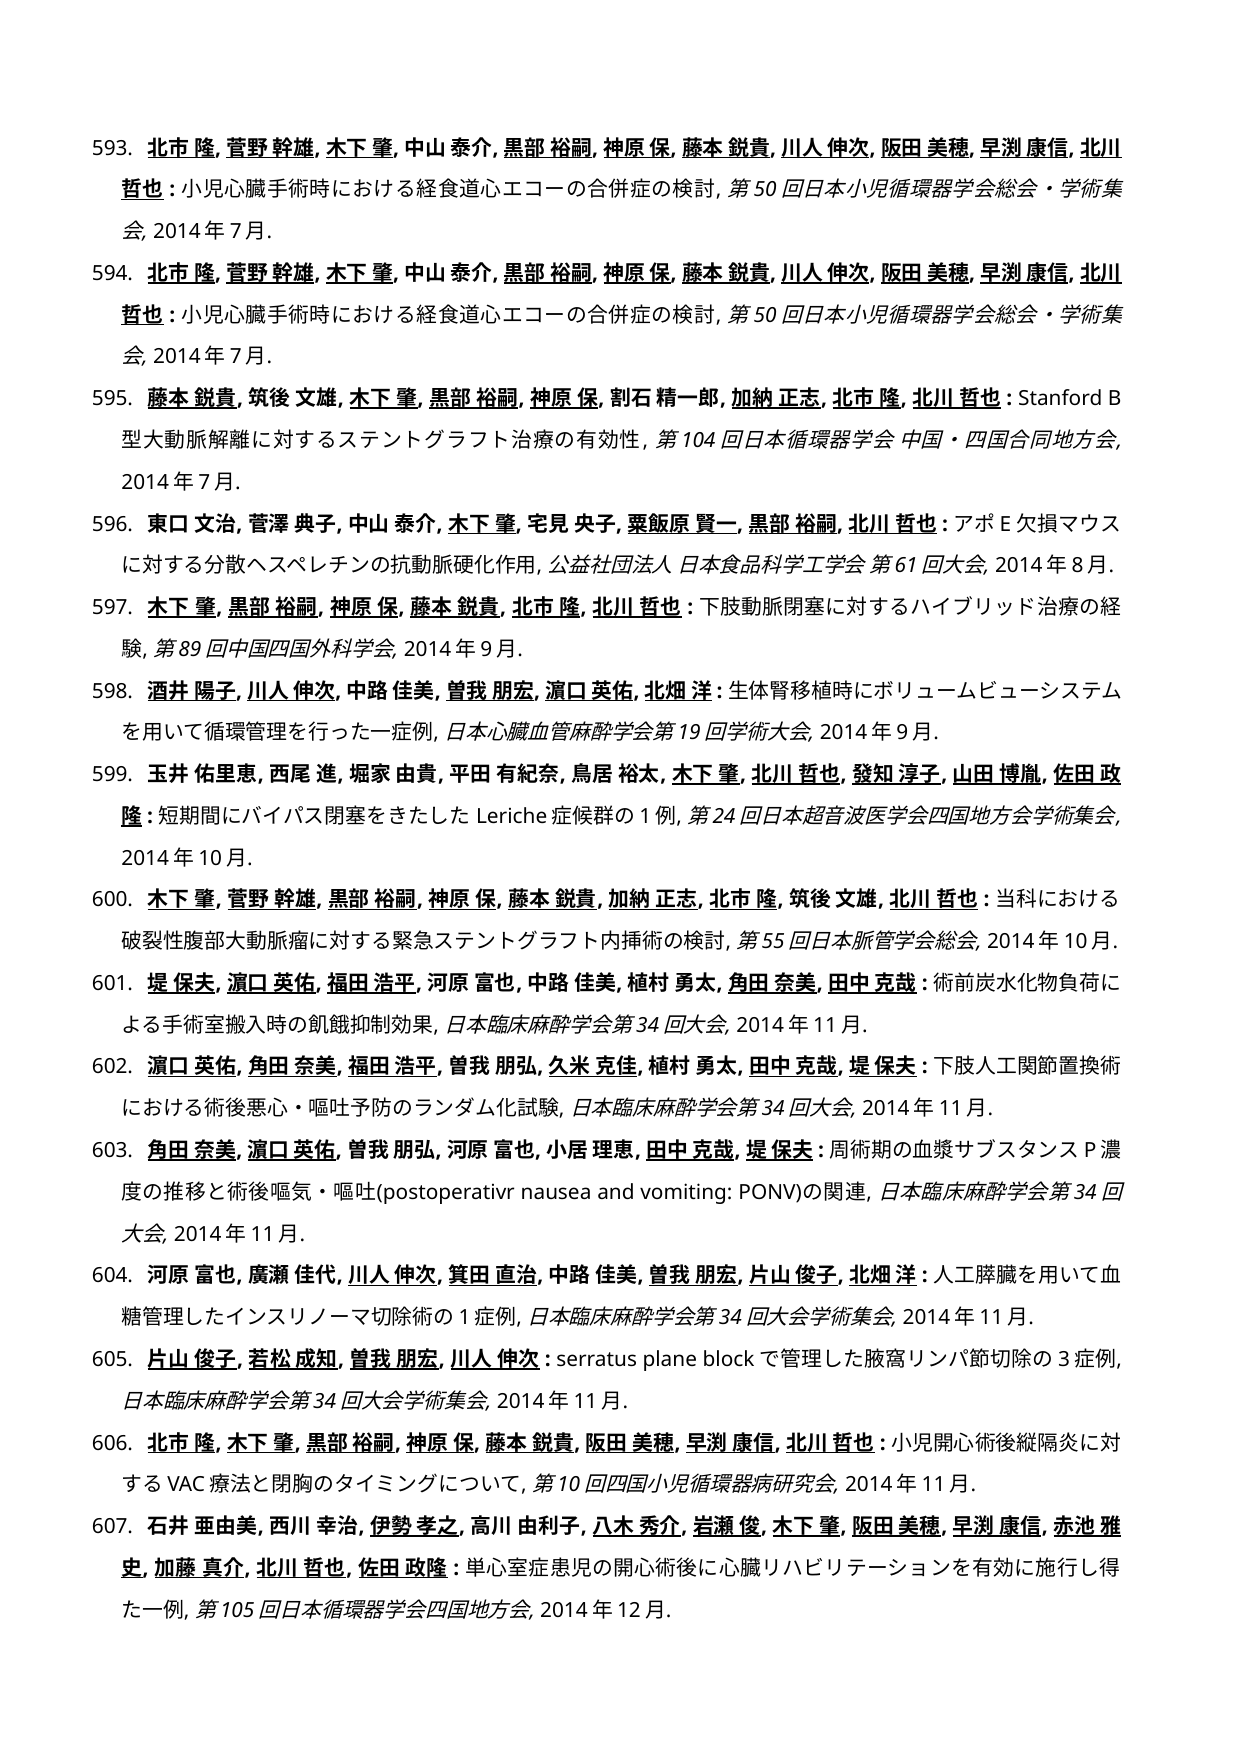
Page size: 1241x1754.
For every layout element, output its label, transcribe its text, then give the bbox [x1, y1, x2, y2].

list 木下 肇, 黒部 裕嗣, 神原 保, 藤本 鋭貴, 北市 隆, 北川 哲也 : 下肢動脈閉塞に対するハイブリッド治療の経験, 第89回中国四国外科学会, 2014年9月. [92, 584, 1122, 668]
list 酒井 陽子, 川人 伸次, 中路 佳美, 曽我 朋宏, 濵口 英佑, 北畑 洋 : 生体腎移植時にボリュームビューシステムを用いて循環管理を行った一症例, 日本心臓血管麻酔学会第19回学術大会, 2014年9月. [92, 668, 1122, 752]
list 河原 富也, 廣瀬 佳代, 川人 伸次, 箕田 直治, 中路 佳美, 曽我 朋宏, 片山 俊子, 北畑 洋 : 人工膵臓を用いて血糖管理したインスリノーマ切除術の1症例, 日本臨床麻酔学会第34回大会学術集会, 2014年11月. [92, 1253, 1122, 1336]
list 角田 奈美, 濵口 英佑, 曽我 朋弘, 河原 富也, 小居 理恵, 田中 克哉, 堤 保夫 : 周術期の血漿サブスタンスP濃度の推移と術後嘔気・嘔吐(postoperativr nausea and vomiting: PONV)の関連, 日本臨床麻酔学会第34回大会, 2014年11月. [92, 1128, 1122, 1253]
list 東口 文治, 菅澤 典子, 中山 泰介, 木下 肇, 宅見 央子, 粟飯原 賢一, 黒部 裕嗣, 北川 哲也 : アポE 欠損マウスに対する分散ヘスペレチンの抗動脈硬化作用, 公益社団法人 日本食品科学工学会 第61回大会, 2014年8月. [92, 501, 1122, 584]
list 北市 隆, 木下 肇, 黒部 裕嗣, 神原 保, 藤本 鋭貴, 阪田 美穂, 早渕 康信, 北川 哲也 : 小児開心術後縦隔炎に対するVAC療法と閉胸のタイミングについて, 第10回四国小児循環器病研究会, 2014年11月. [92, 1420, 1122, 1503]
list 北市 隆, 菅野 幹雄, 木下 肇, 中山 泰介, 黒部 裕嗣, 神原 保, 藤本 鋭貴, 川人 伸次, 阪田 美穂, 早渕 康信, 北川 哲也 : 小児心臓手術時における経食道心エコーの合併症の検討, 第50回日本小児循環器学会総会・学術集会, 2014年7月. [92, 250, 1122, 376]
list 片山 俊子, 若松 成知, 曽我 朋宏, 川人 伸次 : serratus plane blockで管理した腋窩リンパ節切除の3症例, 日本臨床麻酔学会第34回大会学術集会, 2014年11月. [92, 1336, 1122, 1420]
list 濵口 英佑, 角田 奈美, 福田 浩平, 曽我 朋弘, 久米 克佳, 植村 勇太, 田中 克哉, 堤 保夫 : 下肢人工関節置換術における術後悪心・嘔吐予防のランダム化試験, 日本臨床麻酔学会第34回大会, 2014年11月. [92, 1044, 1122, 1128]
list 藤本 鋭貴, 筑後 文雄, 木下 肇, 黒部 裕嗣, 神原 保, 割石 精一郎, 加納 正志, 北市 隆, 北川 哲也 : Stanford B型大動脈解離に対するステントグラフト治療の有効性, 第104回日本循環器学会 中国・四国合同地方会, 2014年7月. [92, 376, 1122, 501]
list 木下 肇, 菅野 幹雄, 黒部 裕嗣, 神原 保, 藤本 鋭貴, 加納 正志, 北市 隆, 筑後 文雄, 北川 哲也 : 当科における破裂性腹部大動脈瘤に対する緊急ステントグラフト内挿術の検討, 第55回日本脈管学会総会, 2014年10月. [92, 877, 1122, 961]
list 北市 隆, 菅野 幹雄, 木下 肇, 中山 泰介, 黒部 裕嗣, 神原 保, 藤本 鋭貴, 川人 伸次, 阪田 美穂, 早渕 康信, 北川 哲也 : 小児心臓手術時における経食道心エコーの合併症の検討, 第50回日本小児循環器学会総会・学術集会, 2014年7月. [92, 125, 1122, 250]
list 堤 保夫, 濵口 英佑, 福田 浩平, 河原 富也, 中路 佳美, 植村 勇太, 角田 奈美, 田中 克哉 : 術前炭水化物負荷による手術室搬入時の飢餓抑制効果, 日本臨床麻酔学会第34回大会, 2014年11月. [92, 961, 1122, 1044]
list 石井 亜由美, 西川 幸治, 伊勢 孝之, 高川 由利子, 八木 秀介, 岩瀬 俊, 木下 肇, 阪田 美穂, 早渕 康信, 赤池 雅史, 加藤 真介, 北川 哲也, 佐田 政隆 : 単心室症患児の開心術後に心臓リハビリテーションを有効に施行し得た一例, 第105回日本循環器学会四国地方会, 2014年12月. [92, 1503, 1122, 1629]
list 玉井 佑里恵, 西尾 進, 堀家 由貴, 平田 有紀奈, 鳥居 裕太, 木下 肇, 北川 哲也, 發知 淳子, 山田 博胤, 佐田 政隆 : 短期間にバイパス閉塞をきたしたLeriche症候群の1例, 第24回日本超音波医学会四国地方会学術集会, 2014年10月. [92, 752, 1122, 877]
